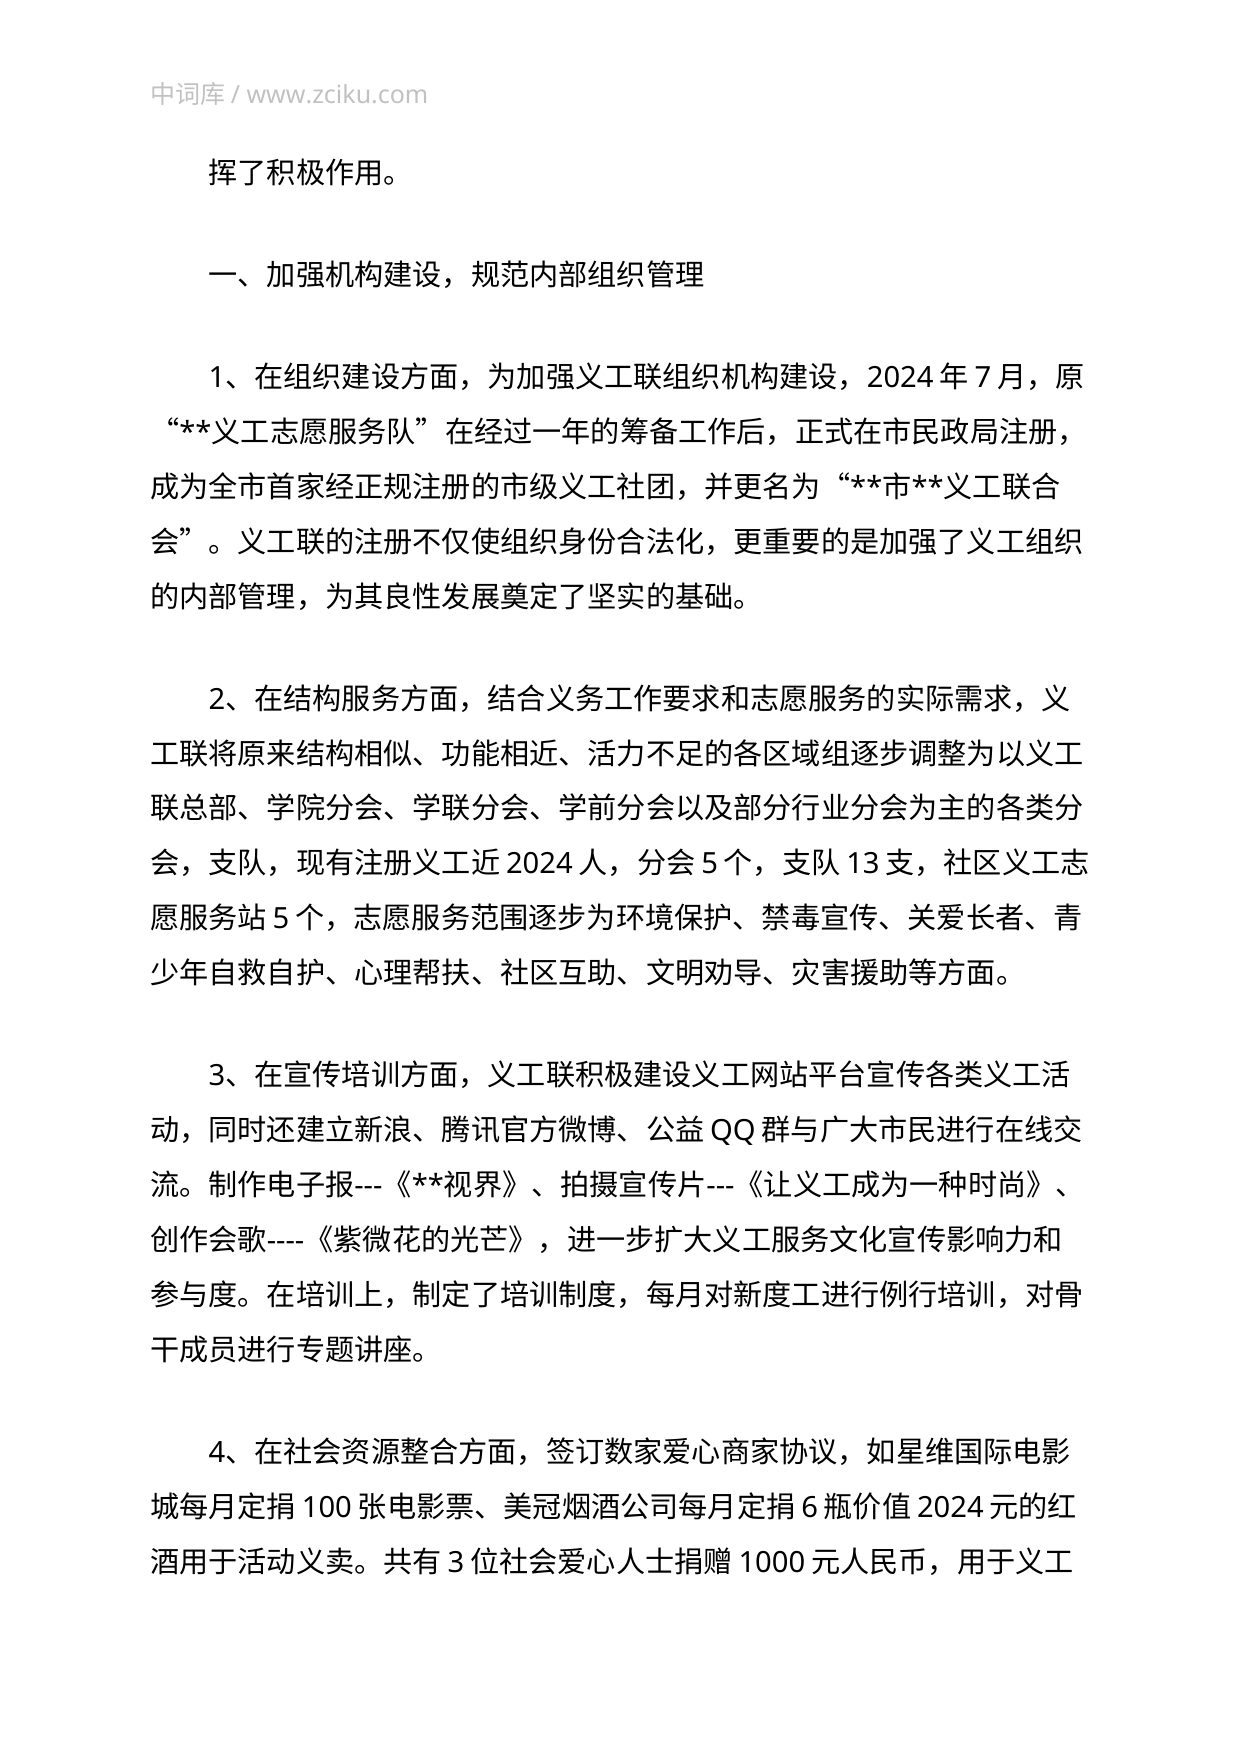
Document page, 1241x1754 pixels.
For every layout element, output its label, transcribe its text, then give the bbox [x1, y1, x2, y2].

text 2、在结构服务方面，结合义务工作要求和志愿服务的实际需求，义工联将原来结构相似、功能相近、活力不足的各区域组逐步调整为以义工联总部、学院分会、学联分会、学前分会以及部分行业分会为主的各类分会，支队，现有注册义工近2024人，分会5个，支队13支，社区义工志愿服务站5个，志愿服务范围逐步为环境保护、禁毒宣传、关爱长者、青少年自救自护、心理帮扶、社区互助、文明劝导、灾害援助等方面。 [150, 675, 1090, 992]
text 一、加强机构建设，规范内部组织管理 [150, 252, 1090, 294]
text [150, 1428, 1090, 1581]
text 挥了积极作用。 [150, 150, 1090, 192]
text 1、在组织建设方面，为加强义工联组织机构建设，2024年7月，原“**义工志愿服务队”在经过一年的筹备工作后，正式在市民政局注册，成为全市首家经正规注册的市级义工社团，并更名为“**市**义工联合会”。义工联的注册不仅使组织身份合法化，更重要的是加强了义工组织的内部管理，为其良性发展奠定了坚实的基础。 [150, 353, 1090, 616]
text 3、在宣传培训方面，义工联积极建设义工网站平台宣传各类义工活动，同时还建立新浪、腾讯官方微博、公益QQ群与广大市民进行在线交流。制作电子报---《**视界》、拍摄宣传片---《让义工成为一种时尚》、创作会歌----《紫微花的光芒》，进一步扩大义工服务文化宣传影响力和参与度。在培训上，制定了培训制度，每月对新度工进行例行培训，对骨干成员进行专题讲座。 [150, 1052, 1090, 1369]
